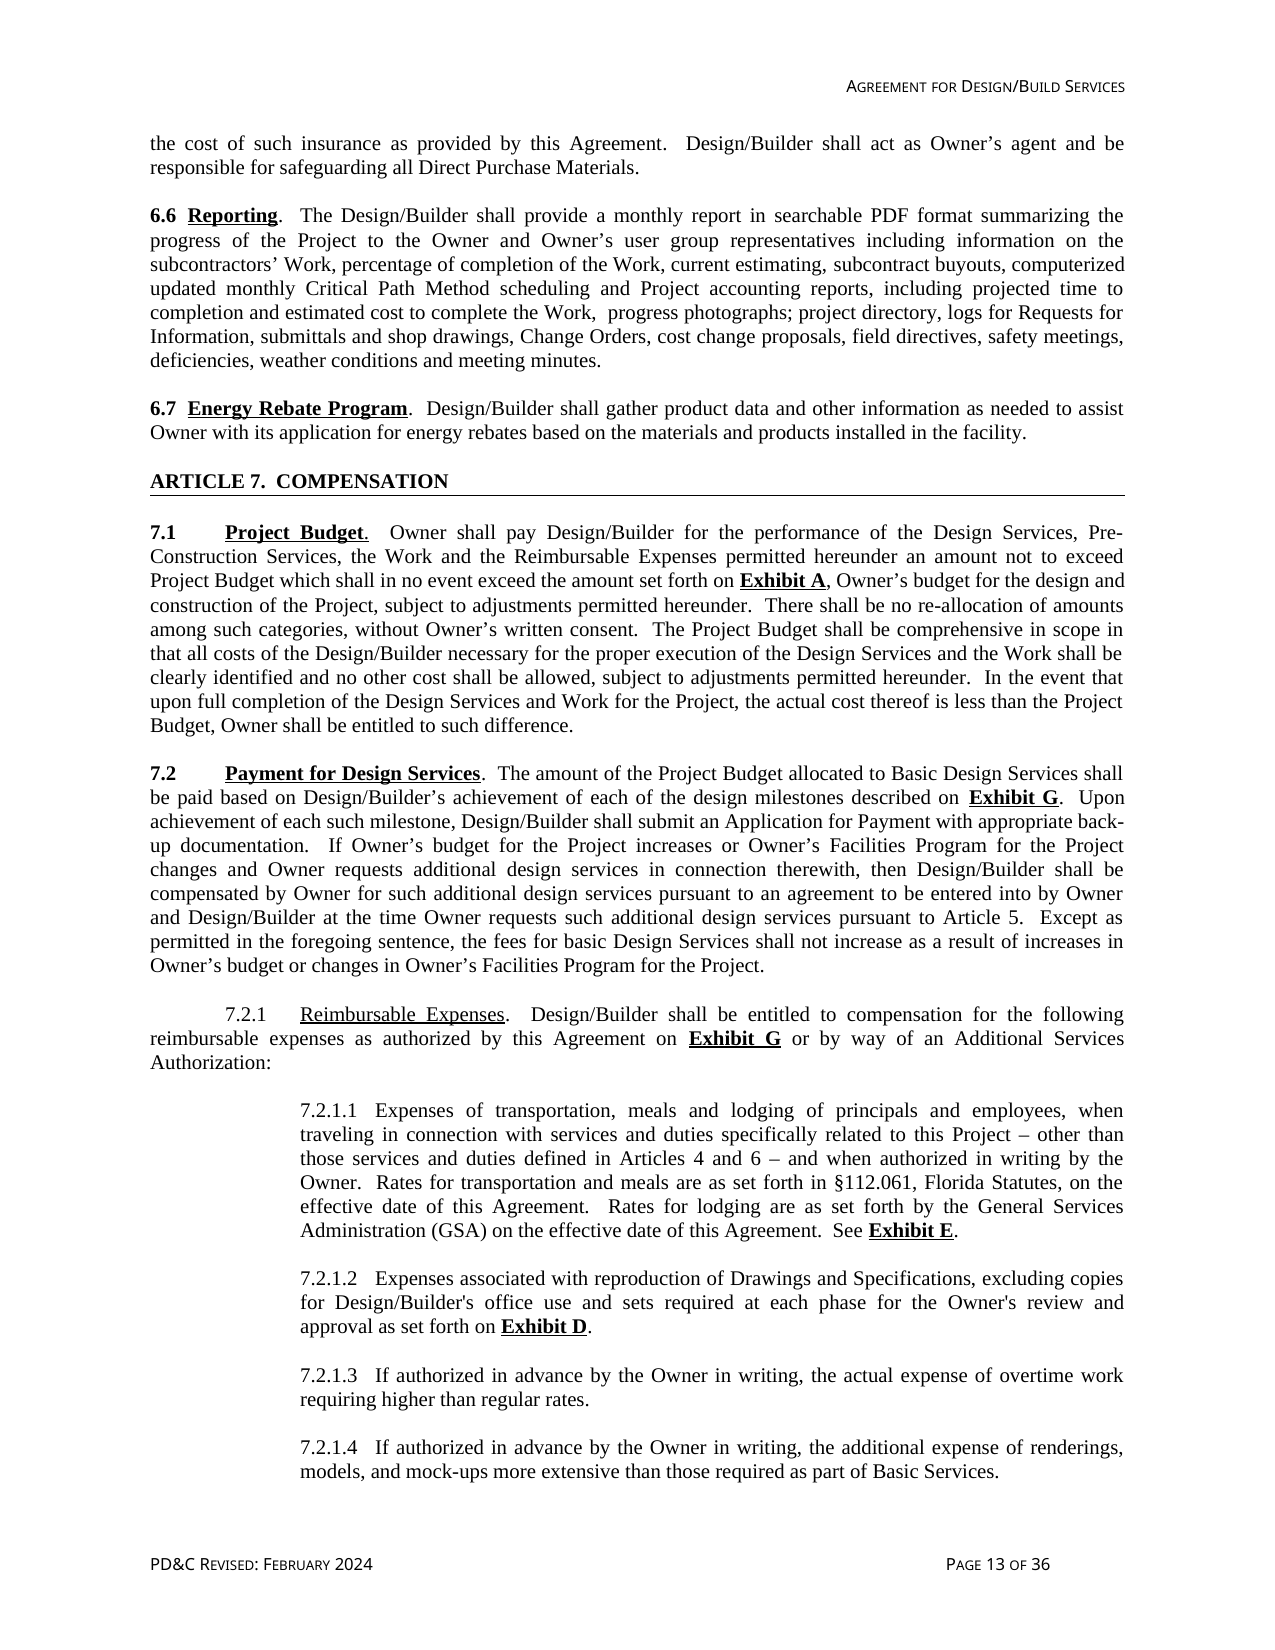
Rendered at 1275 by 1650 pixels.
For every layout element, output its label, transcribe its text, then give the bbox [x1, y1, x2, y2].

text 7.2.1.1 Expenses of transportation, meals and lodging of principals and employees, when traveling in connection with services and duties specifically related to this Project – other than those services and duties defined in Articles 4 and 6 – and when authorized in writing by the Owner. Rates for transportation and meals are as set forth in §112.061, Florida Statutes, on the effective date of this Agreement. Rates for lodging are as set forth by the General Services Administration (GSA) on the effective date of this Agreement. See Exhibit E. [300, 1098, 1125, 1242]
subtitle ARTICLE 7. COMPENSATION [150, 469, 1125, 495]
list 6.7 Energy Rebate Program. Design/Builder shall gather product data and other information as needed to assist Owner with its application for energy rebates based on the materials and products installed in the facility. [150, 396, 1125, 444]
text 7.1 Project Budget. Owner shall pay Design/Builder for the performance of the Design Services, Pre-Construction Services, the Work and the Reimbursable Expenses permitted hereunder an amount not to exceed Project Budget which shall in no event exceed the amount set forth on Exhibit A, Owner’s budget for the design and construction of the Project, subject to adjustments permitted hereunder. There shall be no re-allocation of amounts among such categories, without Owner’s written consent. The Project Budget shall be comprehensive in scope in that all costs of the Design/Builder necessary for the proper execution of the Design Services and the Work shall be clearly identified and no other cost shall be allowed, subject to adjustments permitted hereunder. In the event that upon full completion of the Design Services and Work for the Project, the actual cost thereof is less than the Project Budget, Owner shall be entitled to such difference. [150, 520, 1125, 737]
text 7.2.1.4 If authorized in advance by the Owner in writing, the additional expense of renderings, models, and mock-ups more extensive than those required as part of Basic Services. [300, 1435, 1125, 1483]
list 6.6 Reporting. The Design/Builder shall provide a monthly report in searchable PDF format summarizing the progress of the Project to the Owner and Owner’s user group representatives including information on the subcontractors’ Work, percentage of completion of the Work, current estimating, subcontract buyouts, computerized updated monthly Critical Path Method scheduling and Project accounting reports, including projected time to completion and estimated cost to complete the Work, progress photographs; project directory, logs for Requests for Information, submittals and shop drawings, Change Orders, cost change proposals, field directives, safety meetings, deficiencies, weather conditions and meeting minutes. [150, 203, 1125, 372]
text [150, 131, 1125, 179]
text 7.2 Payment for Design Services. The amount of the Project Budget allocated to Basic Design Services shall be paid based on Design/Builder’s achievement of each of the design milestones described on Exhibit G. Upon achievement of each such milestone, Design/Builder shall submit an Application for Payment with appropriate back-up documentation. If Owner’s budget for the Project increases or Owner’s Facilities Program for the Project changes and Owner requests additional design services in connection therewith, then Design/Builder shall be compensated by Owner for such additional design services pursuant to an agreement to be entered into by Owner and Design/Builder at the time Owner requests such additional design services pursuant to Article 5. Except as permitted in the foregoing sentence, the fees for basic Design Services shall not increase as a result of increases in Owner’s budget or changes in Owner’s Facilities Program for the Project. [150, 761, 1125, 977]
text 7.2.1.2 Expenses associated with reproduction of Drawings and Specifications, excluding copies for Design/Builder's office use and sets required at each phase for the Owner's review and approval as set forth on Exhibit D. [300, 1266, 1125, 1338]
text 7.2.1.3 If authorized in advance by the Owner in writing, the actual expense of overtime work requiring higher than regular rates. [300, 1362, 1125, 1411]
text 7.2.1 Reimbursable Expenses. Design/Builder shall be entitled to compensation for the following reimbursable expenses as authorized by this Agreement on Exhibit G or by way of an Additional Services Authorization: [150, 1002, 1125, 1074]
